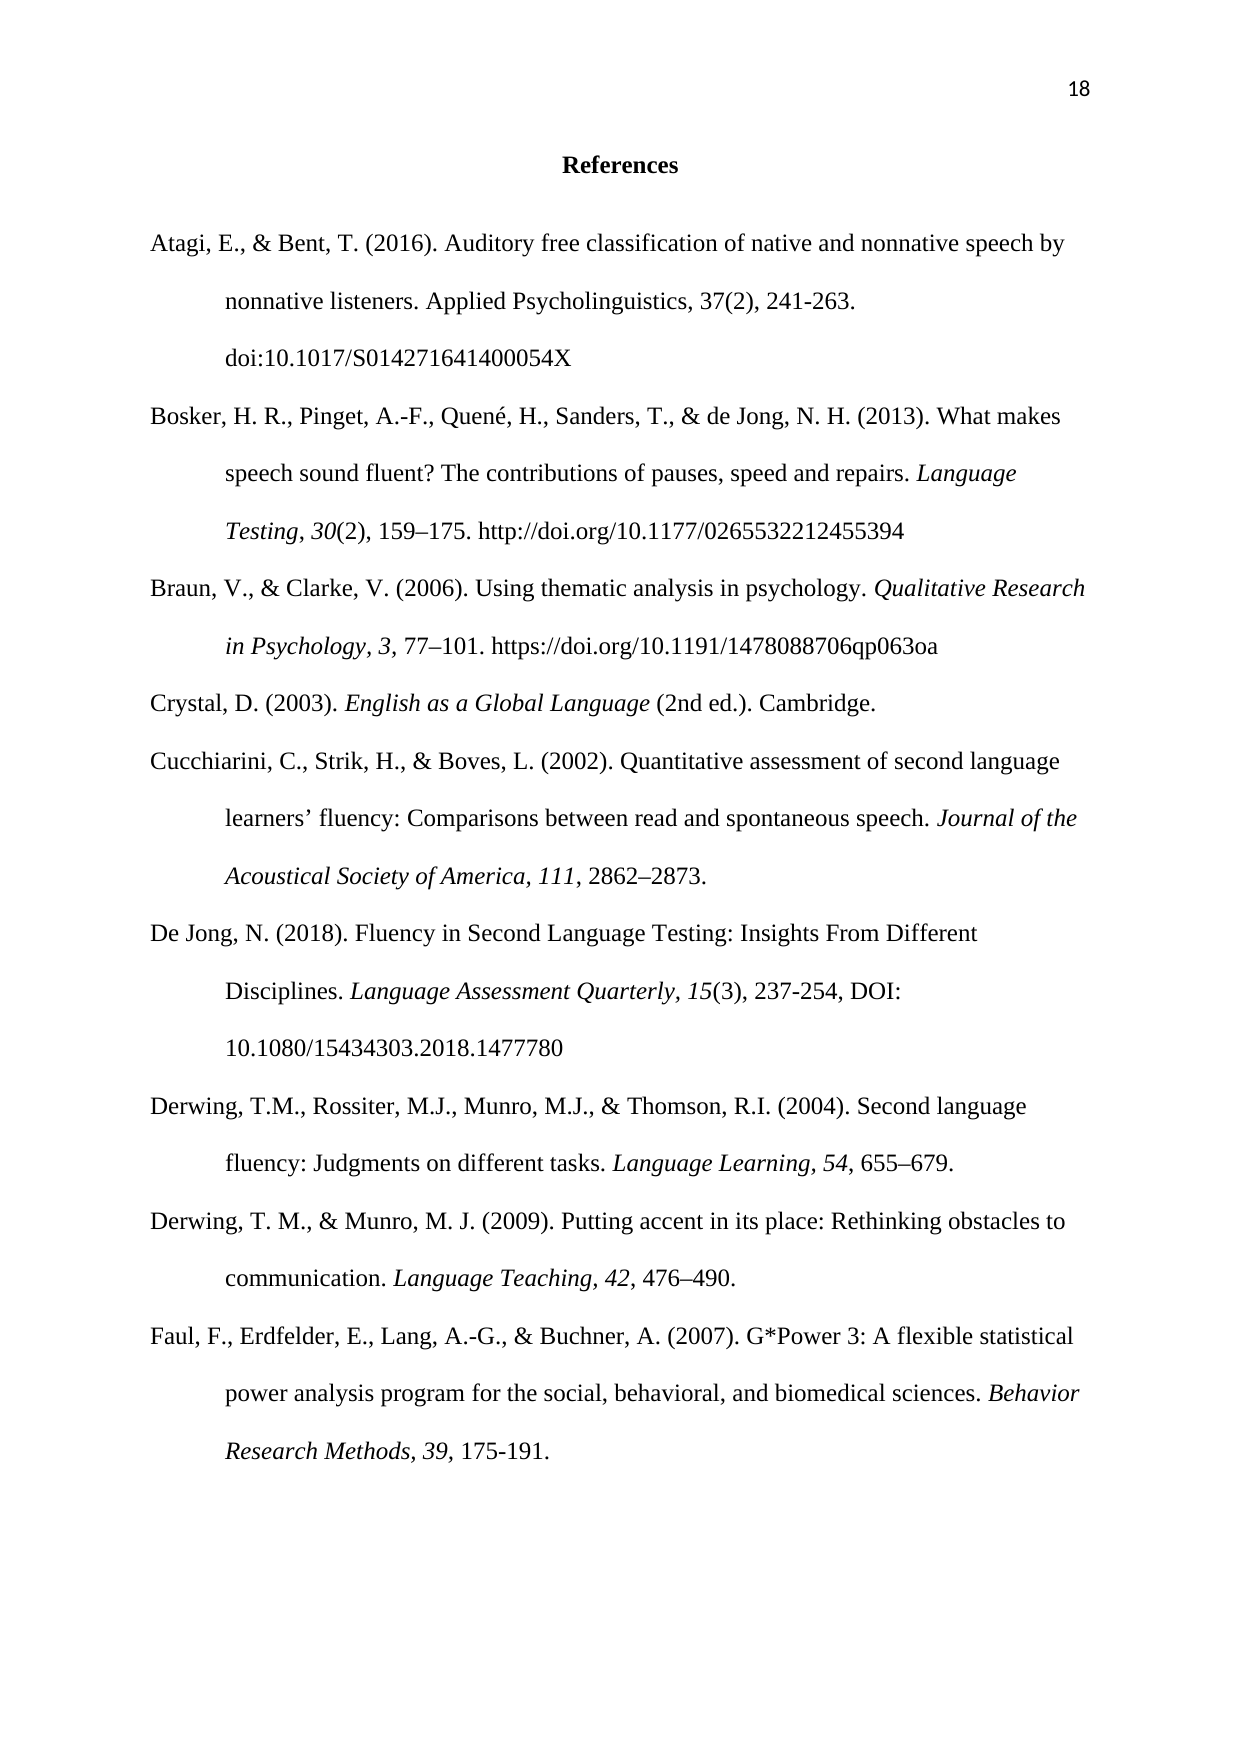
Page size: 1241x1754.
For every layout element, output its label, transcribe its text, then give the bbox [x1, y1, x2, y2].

text De Jong, N. (2018). Fluency in Second Language Testing: Insights From Different Disciplines. Language Assessment Quarterly, 15(3), 237-254, DOI: 10.1080/15434303.2018.1477780 [150, 918, 1090, 1062]
text Braun, V., & Clarke, V. (2006). Using thematic analysis in psychology. Qualitative Research in Psychology, 3, 77–101. https://doi.org/10.1191/1478088706qp063oa [150, 573, 1090, 659]
text References [150, 150, 1090, 179]
text Faul, F., Erdfelder, E., Lang, A.-G., & Buchner, A. (2007). G*Power 3: A flexible statistical power analysis program for the social, behavioral, and biomedical sciences. Behavior Research Methods, 39, 175-191. [150, 1321, 1090, 1464]
text Bosker, H. R., Pinget, A.-F., Quené, H., Sanders, T., & de Jong, N. H. (2013). What makes speech sound fluent? The contributions of pauses, speed and repairs. Language Testing, 30(2), 159–175. http://doi.org/10.1177/0265532212455394 [150, 401, 1090, 544]
text Derwing, T.M., Rossiter, M.J., Munro, M.J., & Thomson, R.I. (2004). Second language fluency: Judgments on different tasks. Language Learning, 54, 655–679. [150, 1091, 1090, 1177]
text Atagi, E., & Bent, T. (2016). Auditory free classification of native and nonnative speech by nonnative listeners. Applied Psycholinguistics, 37(2), 241-263. doi:10.1017/S014271641400054X [150, 228, 1090, 372]
text Derwing, T. M., & Munro, M. J. (2009). Putting accent in its place: Rethinking obstacles to communication. Language Teaching, 42, 476–490. [150, 1206, 1090, 1292]
text Crystal, D. (2003). English as a Global Language (2nd ed.). Cambridge. [150, 688, 1090, 717]
text Cucchiarini, C., Strik, H., & Boves, L. (2002). Quantitative assessment of second language learners’ fluency: Comparisons between read and spontaneous speech. Journal of the Acoustical Society of America, 111, 2862–2873. [150, 746, 1090, 889]
